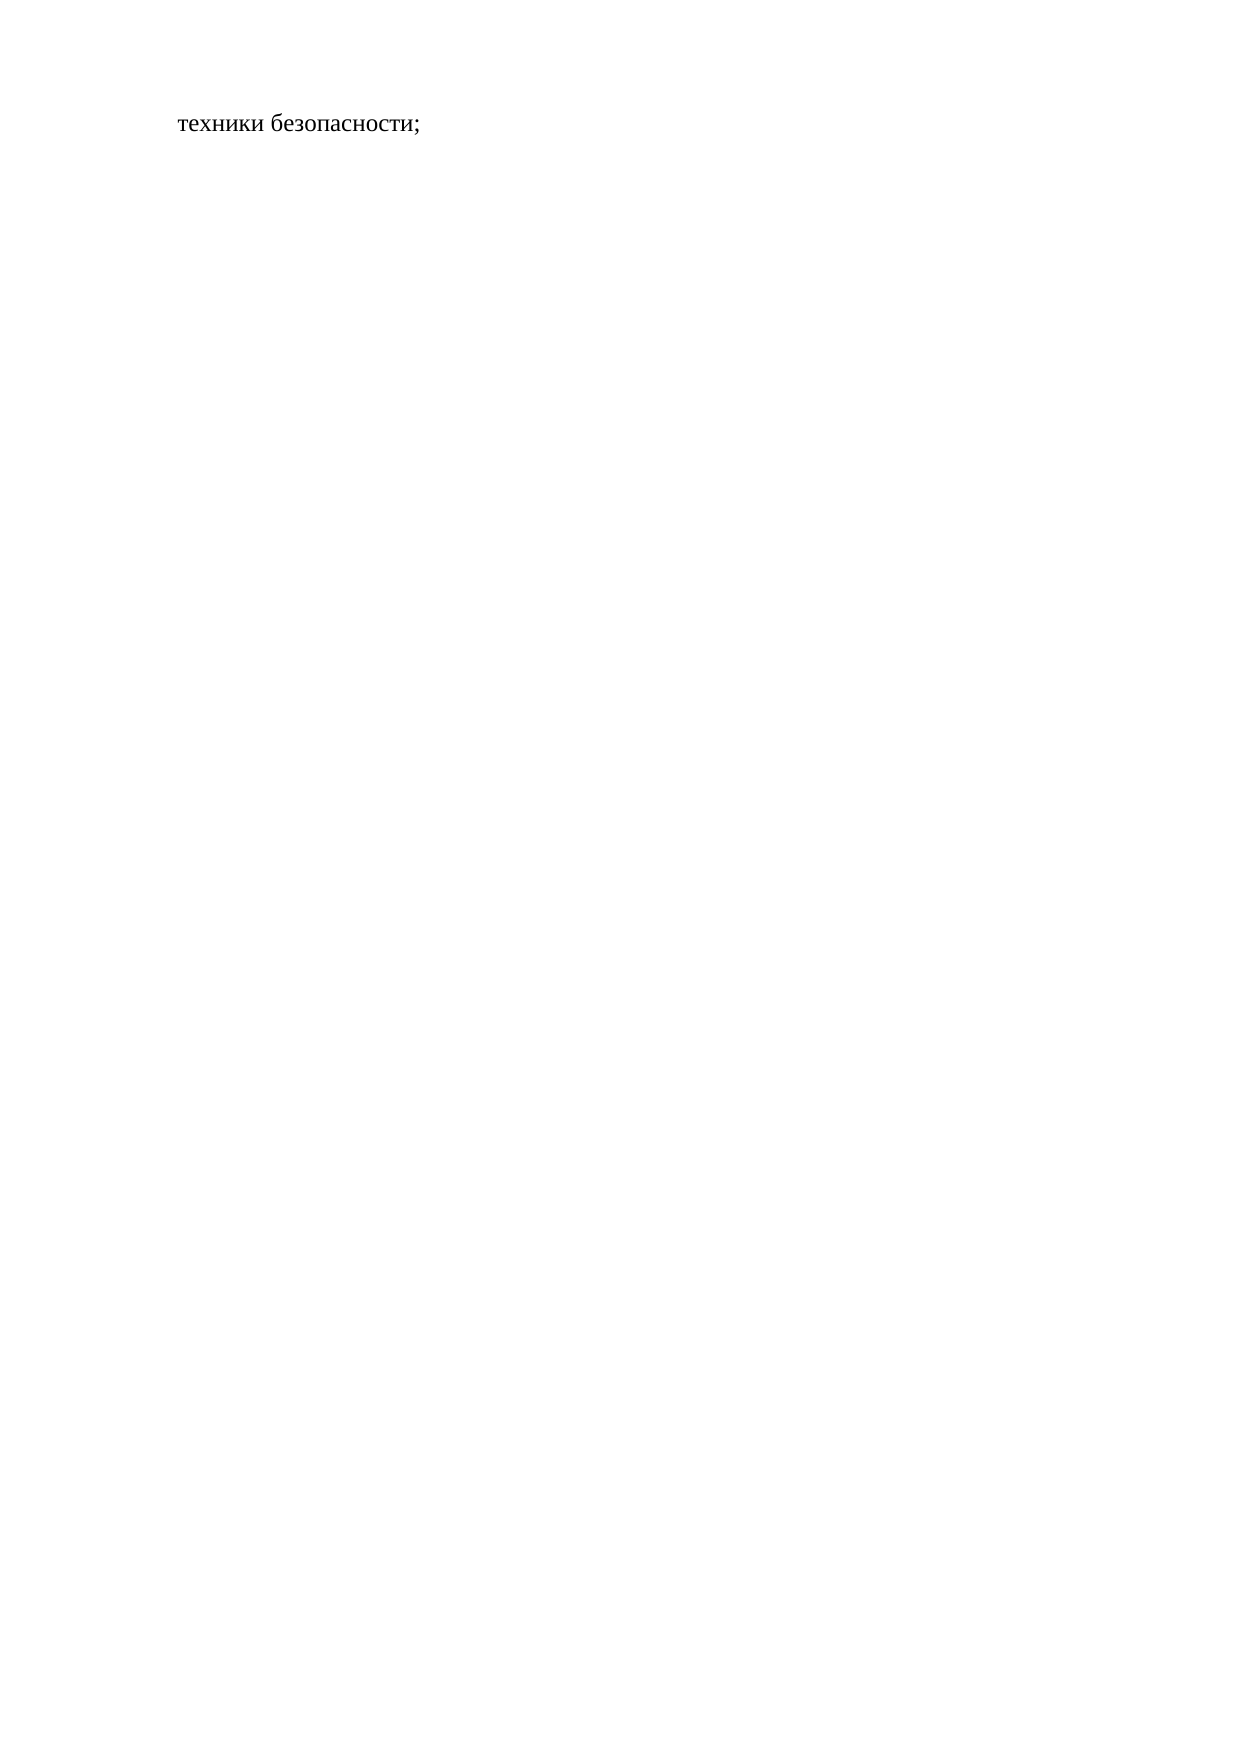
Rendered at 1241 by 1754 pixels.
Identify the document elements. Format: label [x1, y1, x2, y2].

list [177, 108, 1076, 137]
